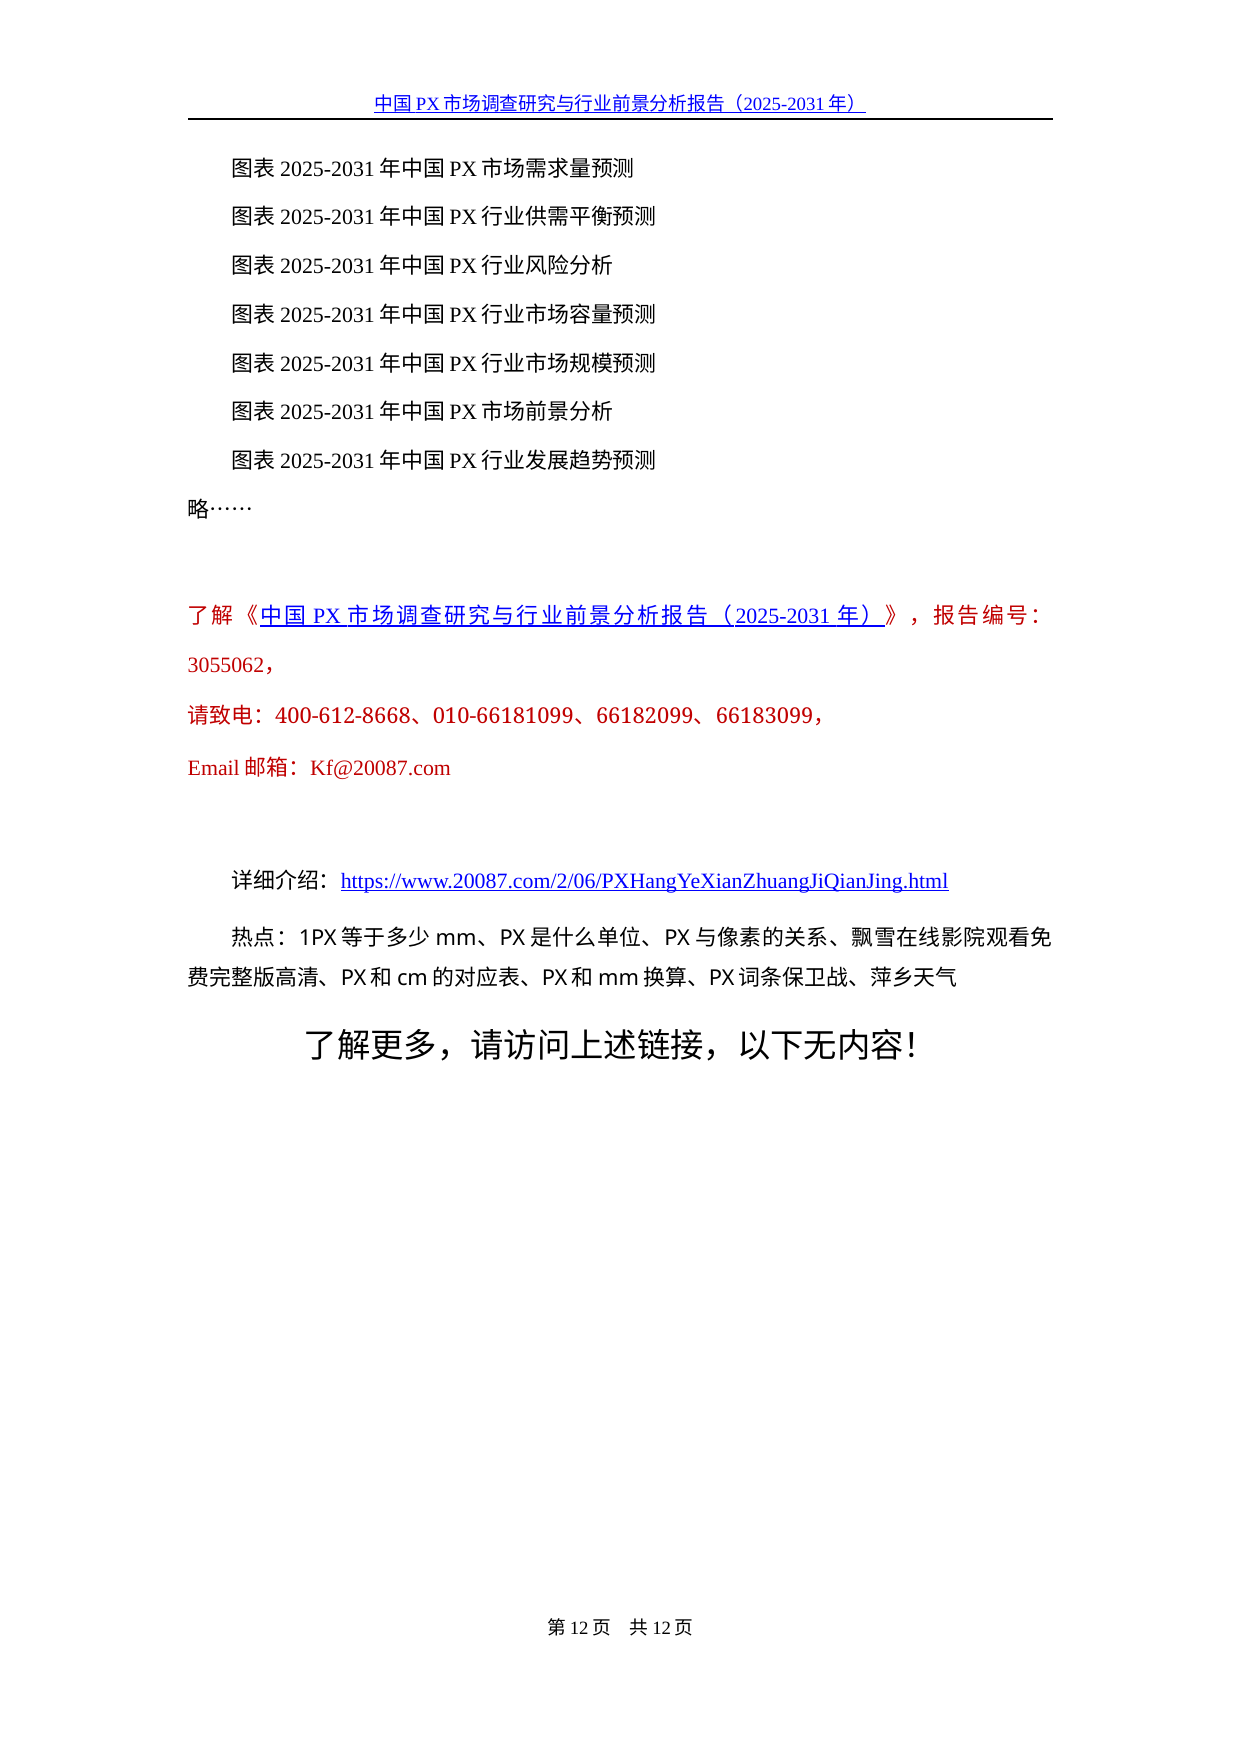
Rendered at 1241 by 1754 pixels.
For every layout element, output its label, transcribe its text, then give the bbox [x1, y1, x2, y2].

text 详细介绍：https://www.20087.com/2/06/PXHangYeXianZhuangJiQianJing.html [187, 863, 1053, 895]
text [187, 150, 1053, 524]
text Email邮箱：Kf@20087.com [187, 750, 1053, 782]
text 请致电：400-612-8668、010-66181099、66182099、66183099， [187, 698, 1053, 731]
text 了解《中国PX市场调查研究与行业前景分析报告（2025-2031年）》，报告编号：3055062， [187, 598, 1053, 679]
text 热点：1PX等于多少mm、PX是什么单位、PX与像素的关系、飘雪在线影院观看免费完整版高清、PX和cm的对应表、PX和mm换算、PX词条保卫战、萍乡天气 [187, 919, 1053, 992]
title 了解更多，请访问上述链接，以下无内容！ [187, 1010, 1053, 1075]
